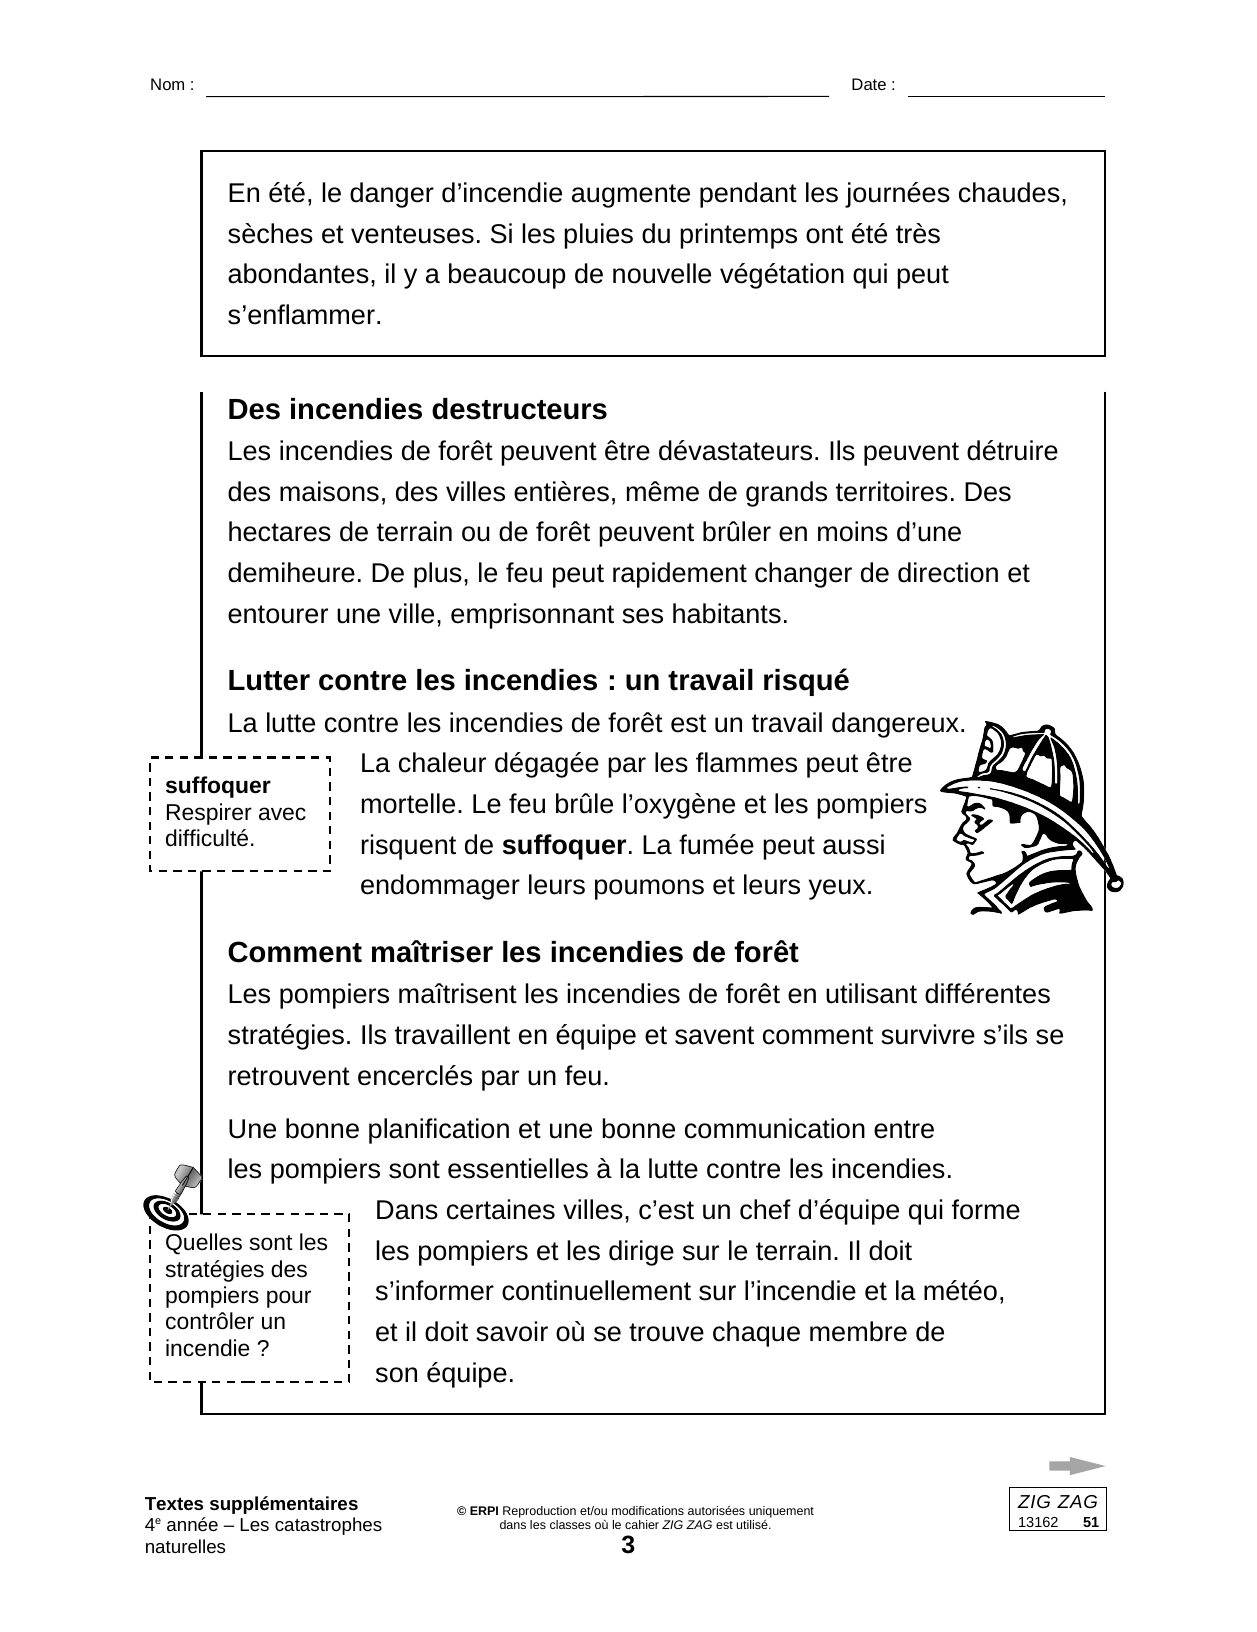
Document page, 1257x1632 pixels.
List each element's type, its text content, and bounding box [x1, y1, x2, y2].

text Les pompiers maîtrisent les incendies de forêt en utilisant différentes stratégies. Ils travaillent en équipe et savent comment survivre s’ils se retrouvent encerclés par un feu. [203, 978, 1104, 1091]
text Une bonne planification et une bonne communication entre les pompiers sont essentielles à la lutte contre les incendies. Dans certaines villes, c’est un chef d’équipe qui forme les pompiers et les dirige sur le terrain. Il doit s’informer continuellement sur l’incendie et la météo, et il doit savoir où se trouve chaque membre de son équipe. [203, 1113, 1104, 1413]
text Les incendies de forêt peuvent être dévastateurs. Ils peuvent détruire des maisons, des villes entières, même de grands territoires. Des hectares de terrain ou de forêt peuvent brûler en moins d’une demiheure. De plus, le feu peut rapidement changer de direction et entourer une ville, emprisonnant ses habitants. [203, 435, 1104, 629]
text En été, le danger d’incendie augmente pendant les journées chaudes, sèches et venteuses. Si les pluies du printemps ont été très abondantes, il y a beaucoup de nouvelle végétation qui peut s’enflammer. [203, 152, 1104, 355]
picture [143, 1163, 202, 1232]
text Comment maîtriser les incendies de forêt [203, 935, 1104, 968]
text Lutter contre les incendies : un travail risqué [203, 663, 1104, 697]
text Des incendies destructeurs [203, 392, 1104, 425]
picture [940, 721, 1124, 915]
text La lutte contre les incendies de forêt est un travail dangereux. La chaleur dégagée par les flammes peut être mortelle. Le feu brûle l’oxygène et les pompiers risquent de suffoquer. La fumée peut aussi endommager leurs poumons et leurs yeux. [203, 707, 1104, 901]
